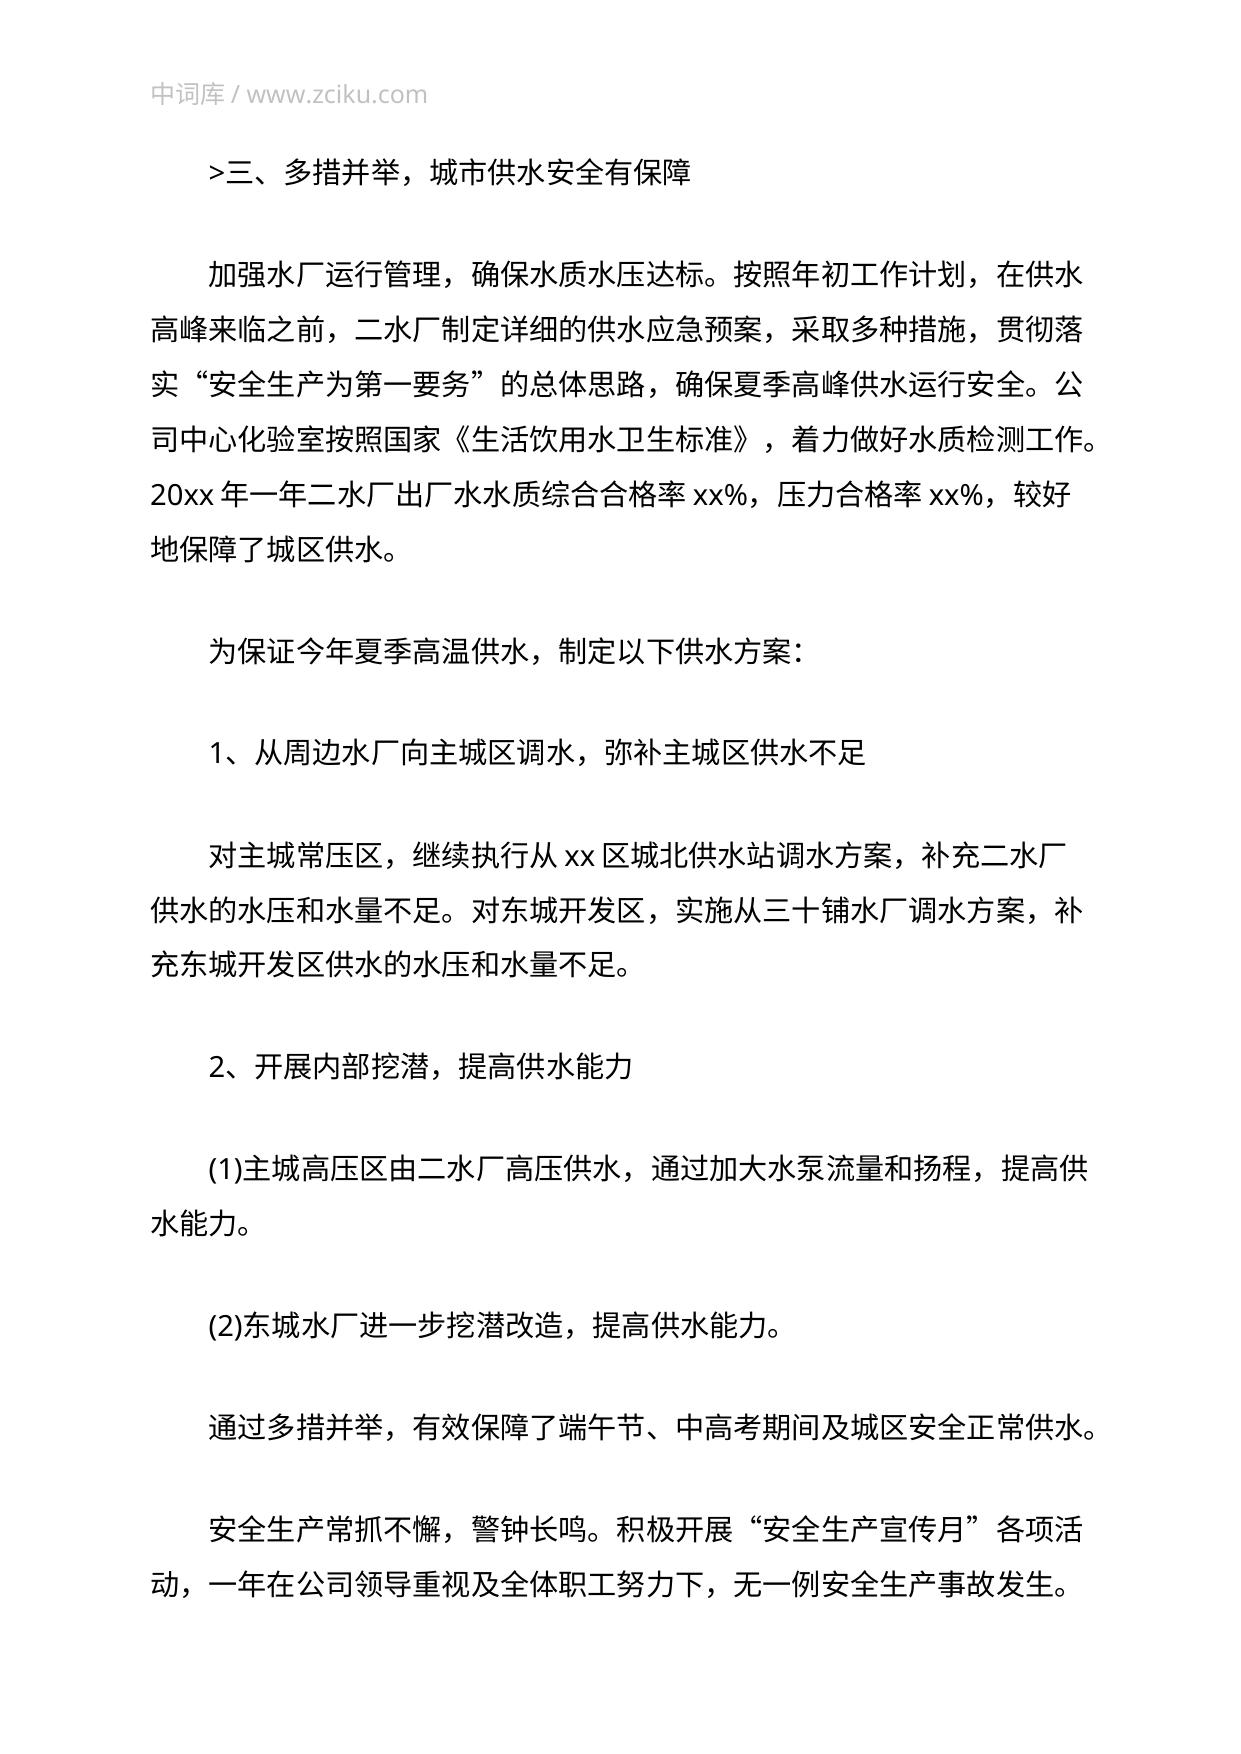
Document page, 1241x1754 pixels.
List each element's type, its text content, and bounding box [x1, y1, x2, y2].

text 2、开展内部挖潜，提高供水能力 [150, 1044, 1090, 1086]
text (2)东城水厂进一步挖潜改造，提高供水能力。 [150, 1302, 1090, 1345]
text (1)主城高压区由二水厂高压供水，通过加大水泵流量和扬程，提高供水能力。 [150, 1146, 1090, 1243]
text 安全生产常抓不懈，警钟长鸣。积极开展“安全生产宣传月”各项活动，一年在公司领导重视及全体职工努力下，无一例安全生产事故发生。 [150, 1506, 1090, 1603]
text >三、多措并举，城市供水安全有保障 [150, 150, 1090, 192]
text 加强水厂运行管理，确保水质水压达标。按照年初工作计划，在供水高峰来临之前，二水厂制定详细的供水应急预案，采取多种措施，贯彻落实“安全生产为第一要务”的总体思路，确保夏季高峰供水运行安全。公司中心化验室按照国家《生活饮用水卫生标准》，着力做好水质检测工作。20xx年一年二水厂出厂水水质综合合格率xx%，压力合格率xx%，较好地保障了城区供水。 [150, 252, 1090, 569]
text 1、从周边水厂向主城区调水，弥补主城区供水不足 [150, 730, 1090, 772]
text 为保证今年夏季高温供水，制定以下供水方案： [150, 628, 1090, 671]
text 对主城常压区，继续执行从xx区城北供水站调水方案，补充二水厂供水的水压和水量不足。对东城开发区，实施从三十铺水厂调水方案，补充东城开发区供水的水压和水量不足。 [150, 832, 1090, 984]
text 通过多措并举，有效保障了端午节、中高考期间及城区安全正常供水。 [150, 1404, 1090, 1447]
